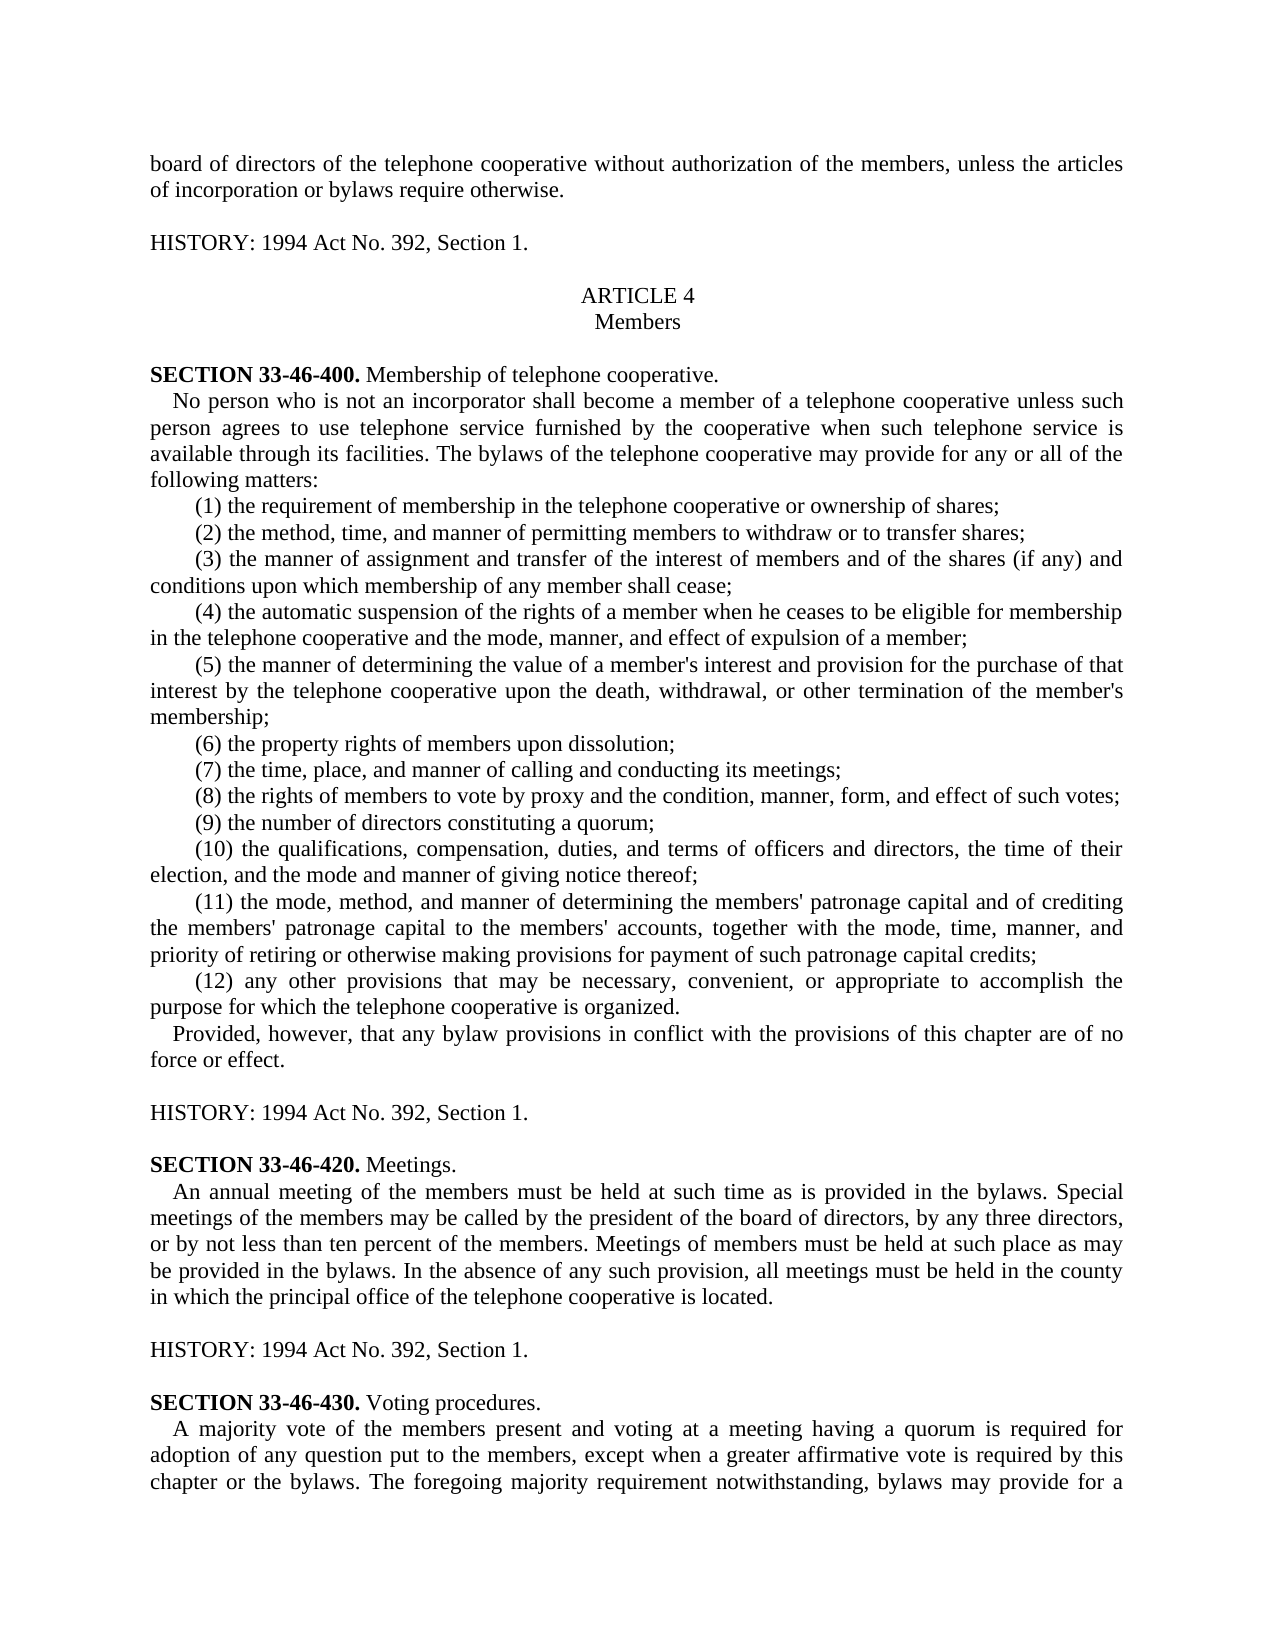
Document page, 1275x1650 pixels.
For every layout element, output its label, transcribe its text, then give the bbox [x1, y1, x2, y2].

text (7) the time, place, and manner of calling and conducting its meetings; [150, 756, 1125, 782]
text (3) the manner of assignment and transfer of the interest of members and of the shares (if any) and conditions upon which membership of any member shall cease; [150, 545, 1125, 598]
text (2) the method, time, and manner of permitting members to withdraw or to transfer shares; [150, 519, 1125, 545]
text SECTION 33-46-400. Membership of telephone cooperative. [150, 361, 1125, 387]
text (4) the automatic suspension of the rights of a member when he ceases to be eligible for membership in the telephone cooperative and the mode, manner, and effect of expulsion of a member; [150, 598, 1125, 651]
text HISTORY: 1994 Act No. 392, Section 1. [150, 1336, 1125, 1362]
text (1) the requirement of membership in the telephone cooperative or ownership of shares; [150, 493, 1125, 519]
text (12) any other provisions that may be necessary, convenient, or appropriate to accomplish the purpose for which the telephone cooperative is organized. [150, 967, 1125, 1020]
text Provided, however, that any bylaw provisions in conflict with the provisions of this chapter are of no force or effect. [150, 1020, 1125, 1072]
text HISTORY: 1994 Act No. 392, Section 1. [150, 229, 1125, 255]
text (10) the qualifications, compensation, duties, and terms of officers and directors, the time of their election, and the mode and manner of giving notice thereof; [150, 835, 1125, 888]
text (5) the manner of determining the value of a member's interest and provision for the purchase of that interest by the telephone cooperative upon the death, withdrawal, or other termination of the member's membership; [150, 651, 1125, 730]
text (6) the property rights of members upon dissolution; [150, 730, 1125, 756]
text SECTION 33-46-420. Meetings. [150, 1151, 1125, 1178]
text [150, 1415, 1125, 1494]
text No person who is not an incorporator shall become a member of a telephone cooperative unless such person agrees to use telephone service furnished by the cooperative when such telephone service is available through its facilities. The bylaws of the telephone cooperative may provide for any or all of the following matters: [150, 387, 1125, 493]
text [150, 150, 1125, 203]
text (8) the rights of members to vote by proxy and the condition, manner, form, and effect of such votes; [150, 782, 1125, 809]
text HISTORY: 1994 Act No. 392, Section 1. [150, 1099, 1125, 1125]
text ARTICLE 4 [150, 282, 1125, 308]
text (9) the number of directors constituting a quorum; [150, 809, 1125, 835]
text Members [150, 308, 1125, 334]
text An annual meeting of the members must be held at such time as is provided in the bylaws. Special meetings of the members may be called by the president of the board of directors, by any three directors, or by not less than ten percent of the members. Meetings of members must be held at such place as may be provided in the bylaws. In the absence of any such provision, all meetings must be held in the county in which the principal office of the telephone cooperative is located. [150, 1178, 1125, 1309]
text SECTION 33-46-430. Voting procedures. [150, 1389, 1125, 1415]
text (11) the mode, method, and manner of determining the members' patronage capital and of crediting the members' patronage capital to the members' accounts, together with the mode, time, manner, and priority of retiring or otherwise making provisions for payment of such patronage capital credits; [150, 888, 1125, 967]
